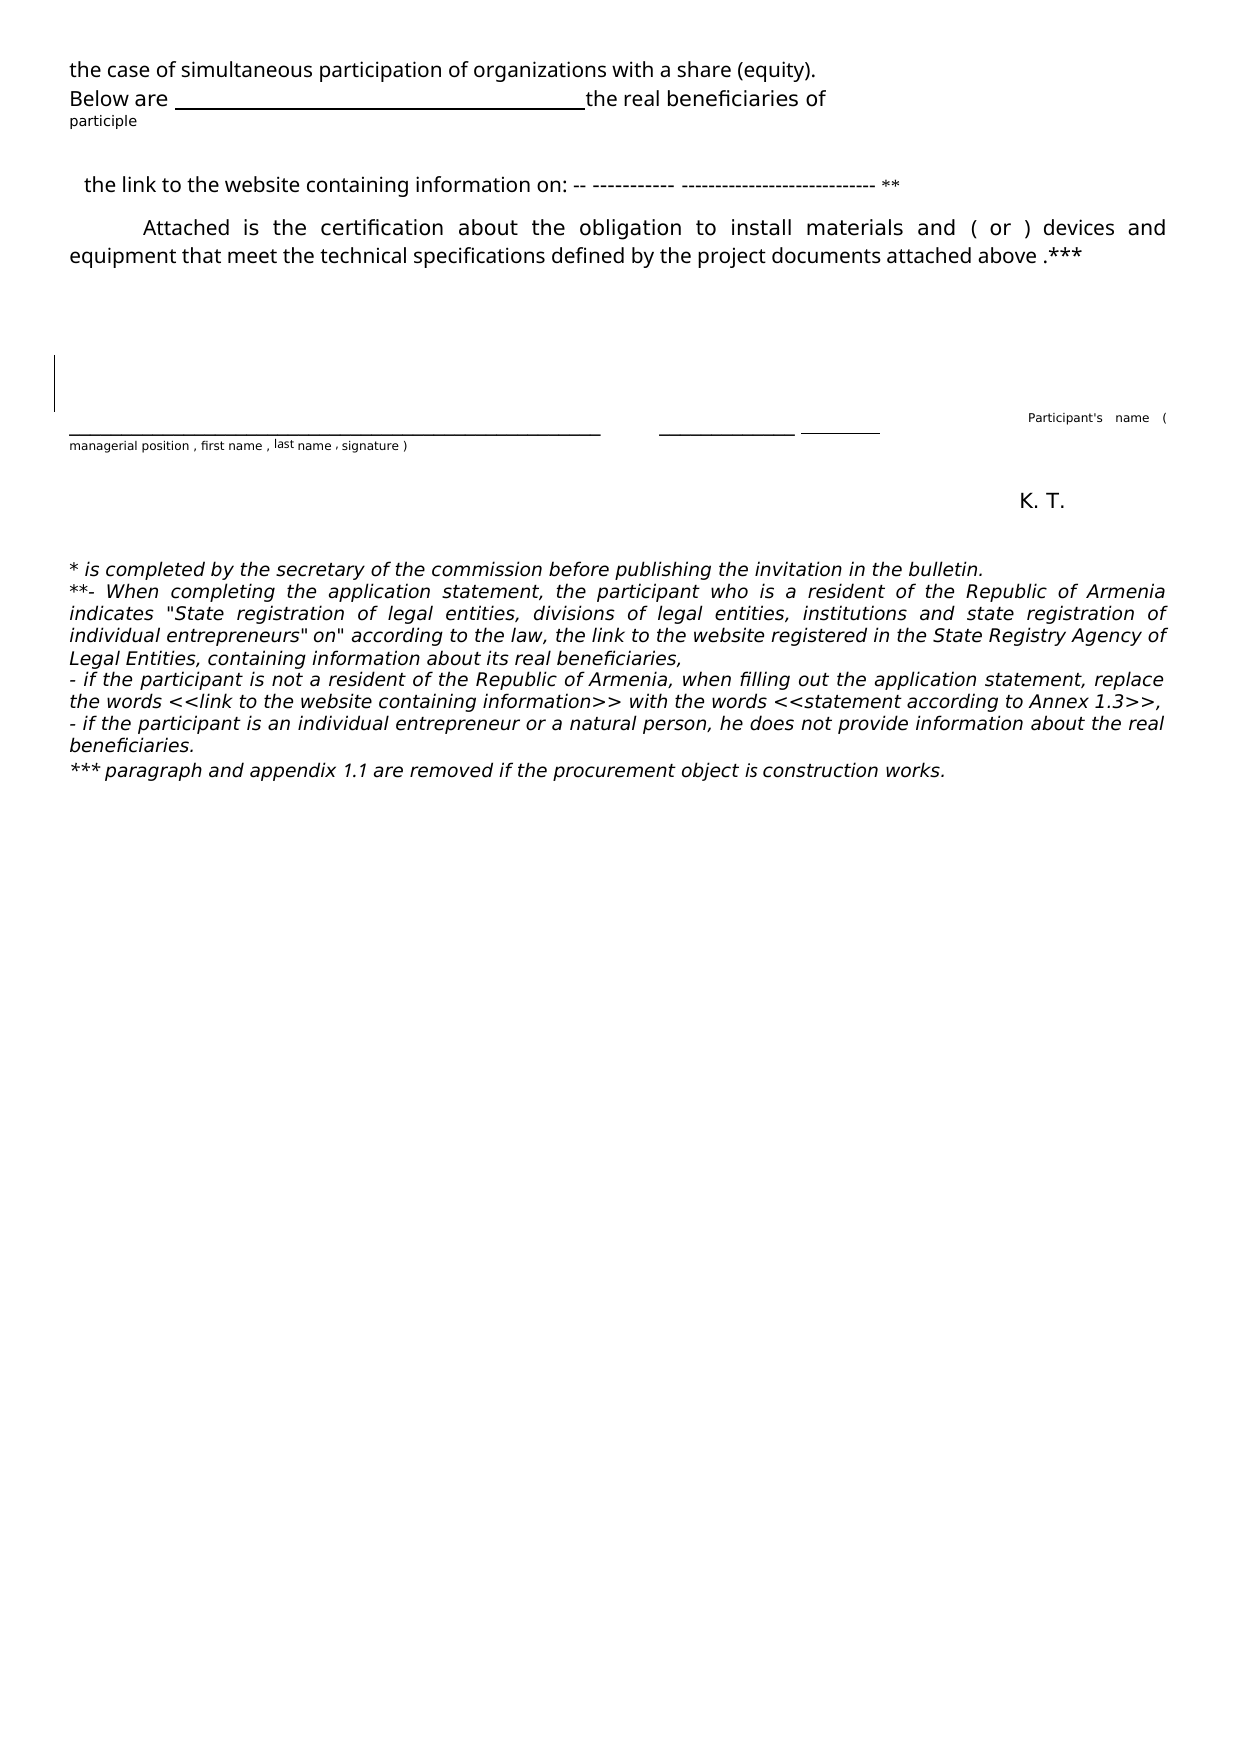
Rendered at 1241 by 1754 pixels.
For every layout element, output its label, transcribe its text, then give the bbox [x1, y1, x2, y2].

text **- When completing the application statement, the participant who is a resident of the Republic of Armenia indicates "State registration of legal entities, divisions of legal entities, institutions and state registration of individual entrepreneurs" on" according to the law, the link to the website registered in the State Registry Agency of Legal Entities, containing information about its real beneficiaries, [69, 581, 1167, 669]
text Below are the real beneficiaries of [69, 84, 1167, 112]
text - if the participant is not a resident of the Republic of Armenia, when filling out the application statement, replace the words <<link to the website containing information>> with the words <<statement according to Annex 1.3>>, [69, 669, 1167, 713]
text * is completed by the secretary of the commission before publishing the invitation in the bulletin. [69, 559, 1167, 581]
text Attached is the certification about the obligation to install materials and ( or ) devices and equipment that meet the technical specifications defined by the project documents attached above .*** [69, 213, 1167, 269]
text - if the participant is an individual entrepreneur or a natural person, he does not provide information about the real beneficiaries. [69, 713, 1167, 757]
text ___________________________________________________ _____________ Participant's name ( managerial position , first name , last name , signature ) [69, 412, 1167, 464]
text K.​ T.​ [69, 489, 1167, 513]
text the link to the website containing information on: -- ----------- ----------------------------- ** [54, 170, 1167, 198]
text participle [69, 112, 1167, 142]
text the case of simultaneous participation of organizations with a share (equity). [69, 56, 1167, 84]
text *** paragraph and appendix 1.1 are removed if the procurement object is construction works. [69, 757, 1167, 782]
